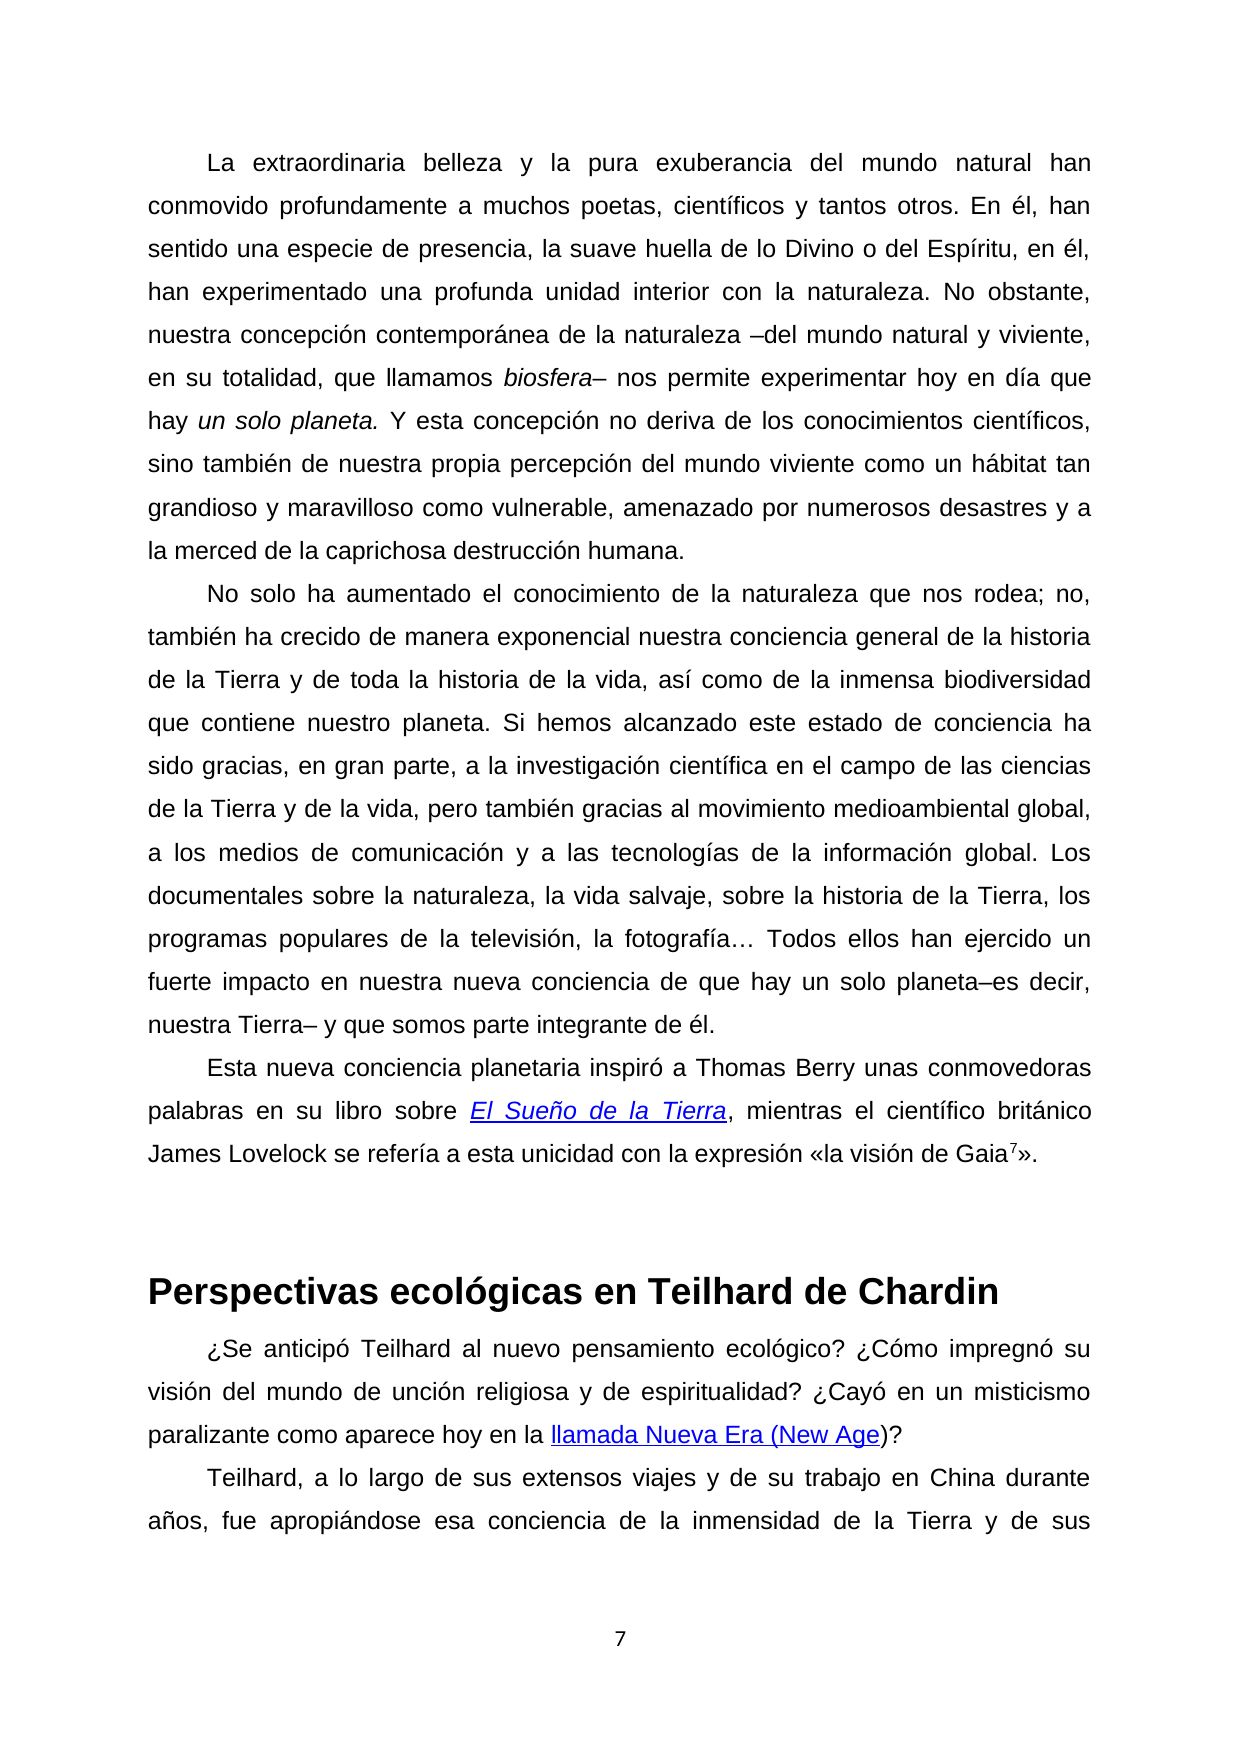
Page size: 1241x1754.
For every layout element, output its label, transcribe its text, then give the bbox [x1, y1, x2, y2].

text ¿Se anticipó Teilhard al nuevo pensamiento ecológico? ¿Cómo impregnó su visión del mundo de unción religiosa y de espiritualidad? ¿Cayó en un misticismo paralizante como aparece hoy en la llamada Nueva Era (New Age)? [148, 1333, 1093, 1448]
text Perspectivas ecológicas en Teilhard de Chardin [148, 1269, 1093, 1312]
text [148, 1463, 1093, 1535]
text No solo ha aumentado el conocimiento de la naturaleza que nos rodea; no, también ha crecido de manera exponencial nuestra conciencia general de la historia de la Tierra y de toda la historia de la vida, así como de la inmensa biodiversidad que contiene nuestro planeta. Si hemos alcanzado este estado de conciencia ha sido gracias, en gran parte, a la investigación científica en el campo de las ciencias de la Tierra y de la vida, pero también gracias al movimiento medioambiental global, a los medios de comunicación y a las tecnologías de la información global. Los documentales sobre la naturaleza, la vida salvaje, sobre la historia de la Tierra, los programas populares de la televisión, la fotografía… Todos ellos han ejercido un fuerte impacto en nuestra nueva conciencia de que hay un solo planeta–es decir, nuestra Tierra– y que somos parte integrante de él. [148, 579, 1093, 1039]
text Esta nueva conciencia planetaria inspiró a Thomas Berry unas conmovedoras palabras en su libro sobre El Sueño de la Tierra, mientras el científico británico James Lovelock se refería a esta unicidad con la expresión «la visión de Gaia». [148, 1053, 1093, 1168]
text La extraordinaria belleza y la pura exuberancia del mundo natural han conmovido profundamente a muchos poetas, científicos y tantos otros. En él, han sentido una especie de presencia, la suave huella de lo Divino o del Espíritu, en él, han experimentado una profunda unidad interior con la naturaleza. No obstante, nuestra concepción contemporánea de la naturaleza –del mundo natural y viviente, en su totalidad, que llamamos biosfera– nos permite experimentar hoy en día que hay un solo planeta. Y esta concepción no deriva de los conocimientos científicos, sino también de nuestra propia percepción del mundo viviente como un hábitat tan grandioso y maravilloso como vulnerable, amenazado por numerosos desastres y a la merced de la caprichosa destrucción humana. [148, 148, 1093, 564]
